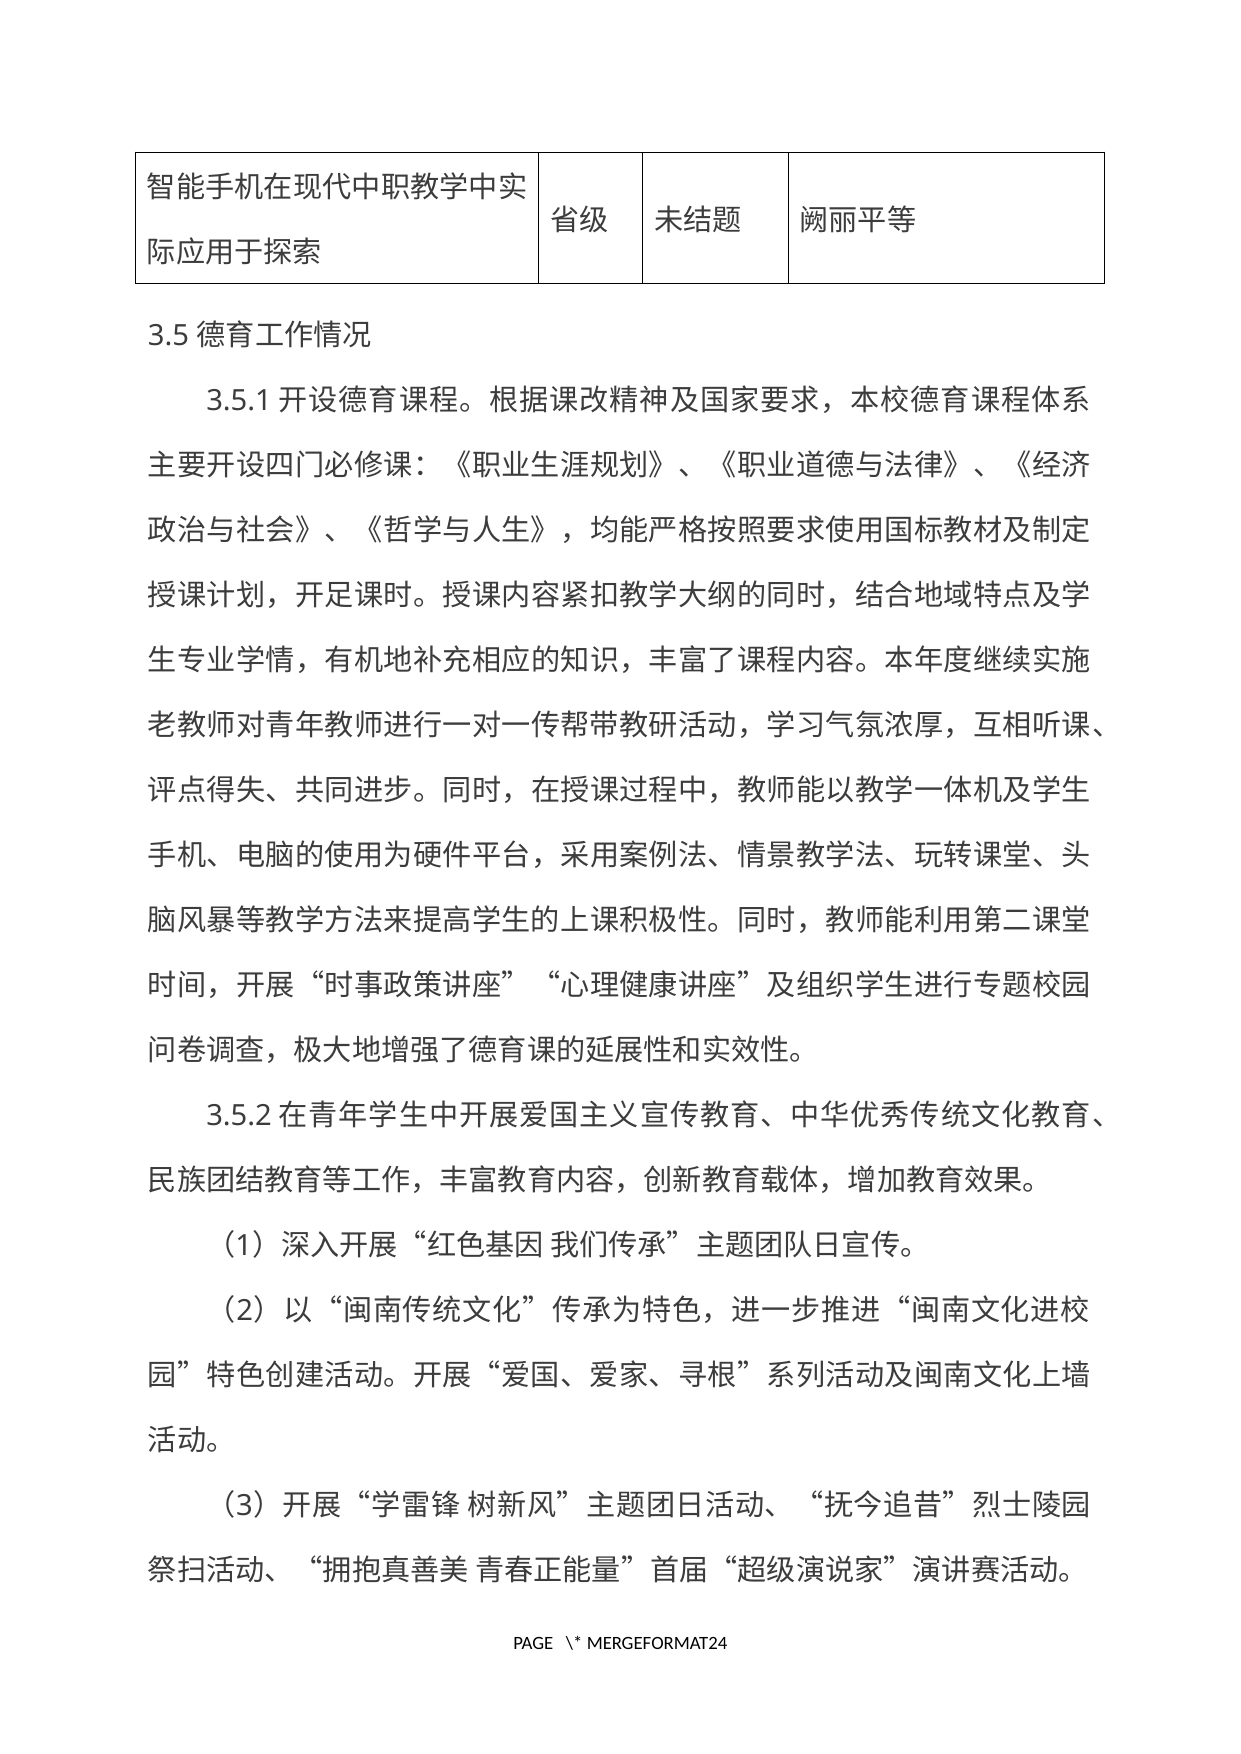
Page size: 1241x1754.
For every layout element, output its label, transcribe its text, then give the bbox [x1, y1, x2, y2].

table_cell 智能手机在现代中职教学中实际应用于探索 [136, 153, 538, 283]
text 3.5 德育工作情况 [148, 300, 1092, 365]
table_cell 省级 [539, 153, 642, 283]
text 3.5.1开设德育课程。根据课改精神及国家要求，本校德育课程体系主要开设四门必修课：《职业生涯规划》、《职业道德与法律》、《经济政治与社会》、《哲学与人生》，均能严格按照要求使用国标教材及制定授课计划，开足课时。授课内容紧扣教学大纲的同时，结合地域特点及学生专业学情，有机地补充相应的知识，丰富了课程内容。本年度继续实施老教师对青年教师进行一对一传帮带教研活动，学习气氛浓厚，互相听课、评点得失、共同进步。同时，在授课过程中，教师能以教学一体机及学生手机、电脑的使用为硬件平台，采用案例法、情景教学法、玩转课堂、头脑风暴等教学方法来提高学生的上课积极性。同时，教师能利用第二课堂时间，开展“时事政策讲座”“心理健康讲座”及组织学生进行专题校园问卷调查，极大地增强了德育课的延展性和实效性。 [148, 365, 1092, 1080]
table_cell 阙丽平等 [789, 153, 1104, 283]
table_cell 未结题 [643, 153, 788, 283]
text （1）深入开展“红色基因 我们传承”主题团队日宣传。 [148, 1210, 1092, 1275]
text （2）以“闽南传统文化”传承为特色，进一步推进“闽南文化进校园”特色创建活动。开展“爱国、爱家、寻根”系列活动及闽南文化上墙活动。 [148, 1275, 1092, 1470]
text （3）开展“学雷锋 树新风”主题团日活动、“抚今追昔”烈士陵园祭扫活动、“拥抱真善美 青春正能量”首届“超级演说家”演讲赛活动。 [148, 1470, 1092, 1600]
text 3.5.2在青年学生中开展爱国主义宣传教育、中华优秀传统文化教育、民族团结教育等工作，丰富教育内容，创新教育载体，增加教育效果。 [148, 1080, 1092, 1210]
